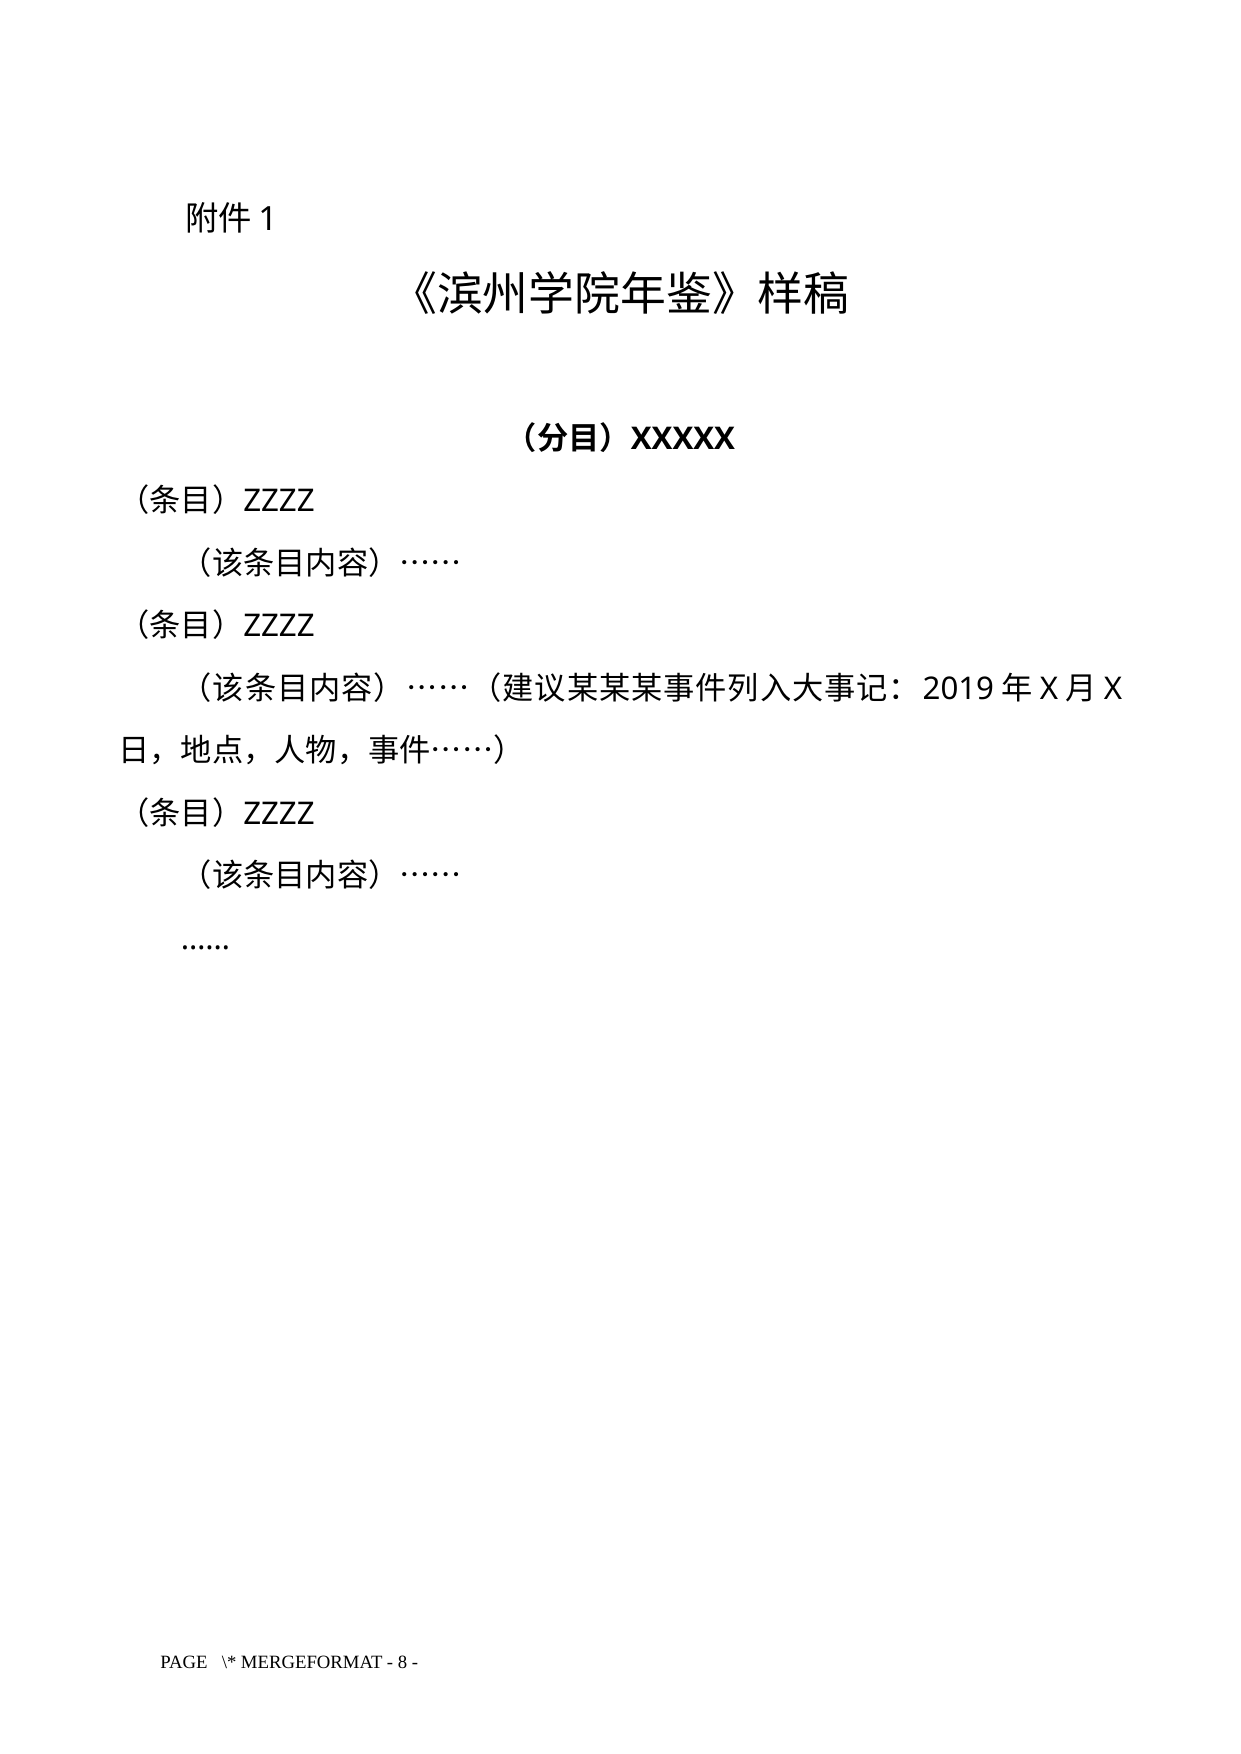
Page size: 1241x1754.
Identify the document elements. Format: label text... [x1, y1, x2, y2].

text （条目）ZZZZ [118, 462, 1122, 524]
text （条目）ZZZZ [118, 774, 1122, 837]
text （该条目内容）…… [118, 837, 1122, 899]
text 《滨州学院年鉴》样稿 [118, 256, 1122, 324]
text 附件1 [118, 181, 1122, 243]
text …… [118, 899, 1122, 962]
text （条目）ZZZZ [118, 587, 1122, 649]
text （分目）XXXXX [118, 399, 1122, 462]
text （该条目内容）…… [118, 524, 1122, 587]
text （该条目内容）……（建议某某某事件列入大事记：2019年X月X日，地点，人物，事件……） [118, 649, 1122, 774]
